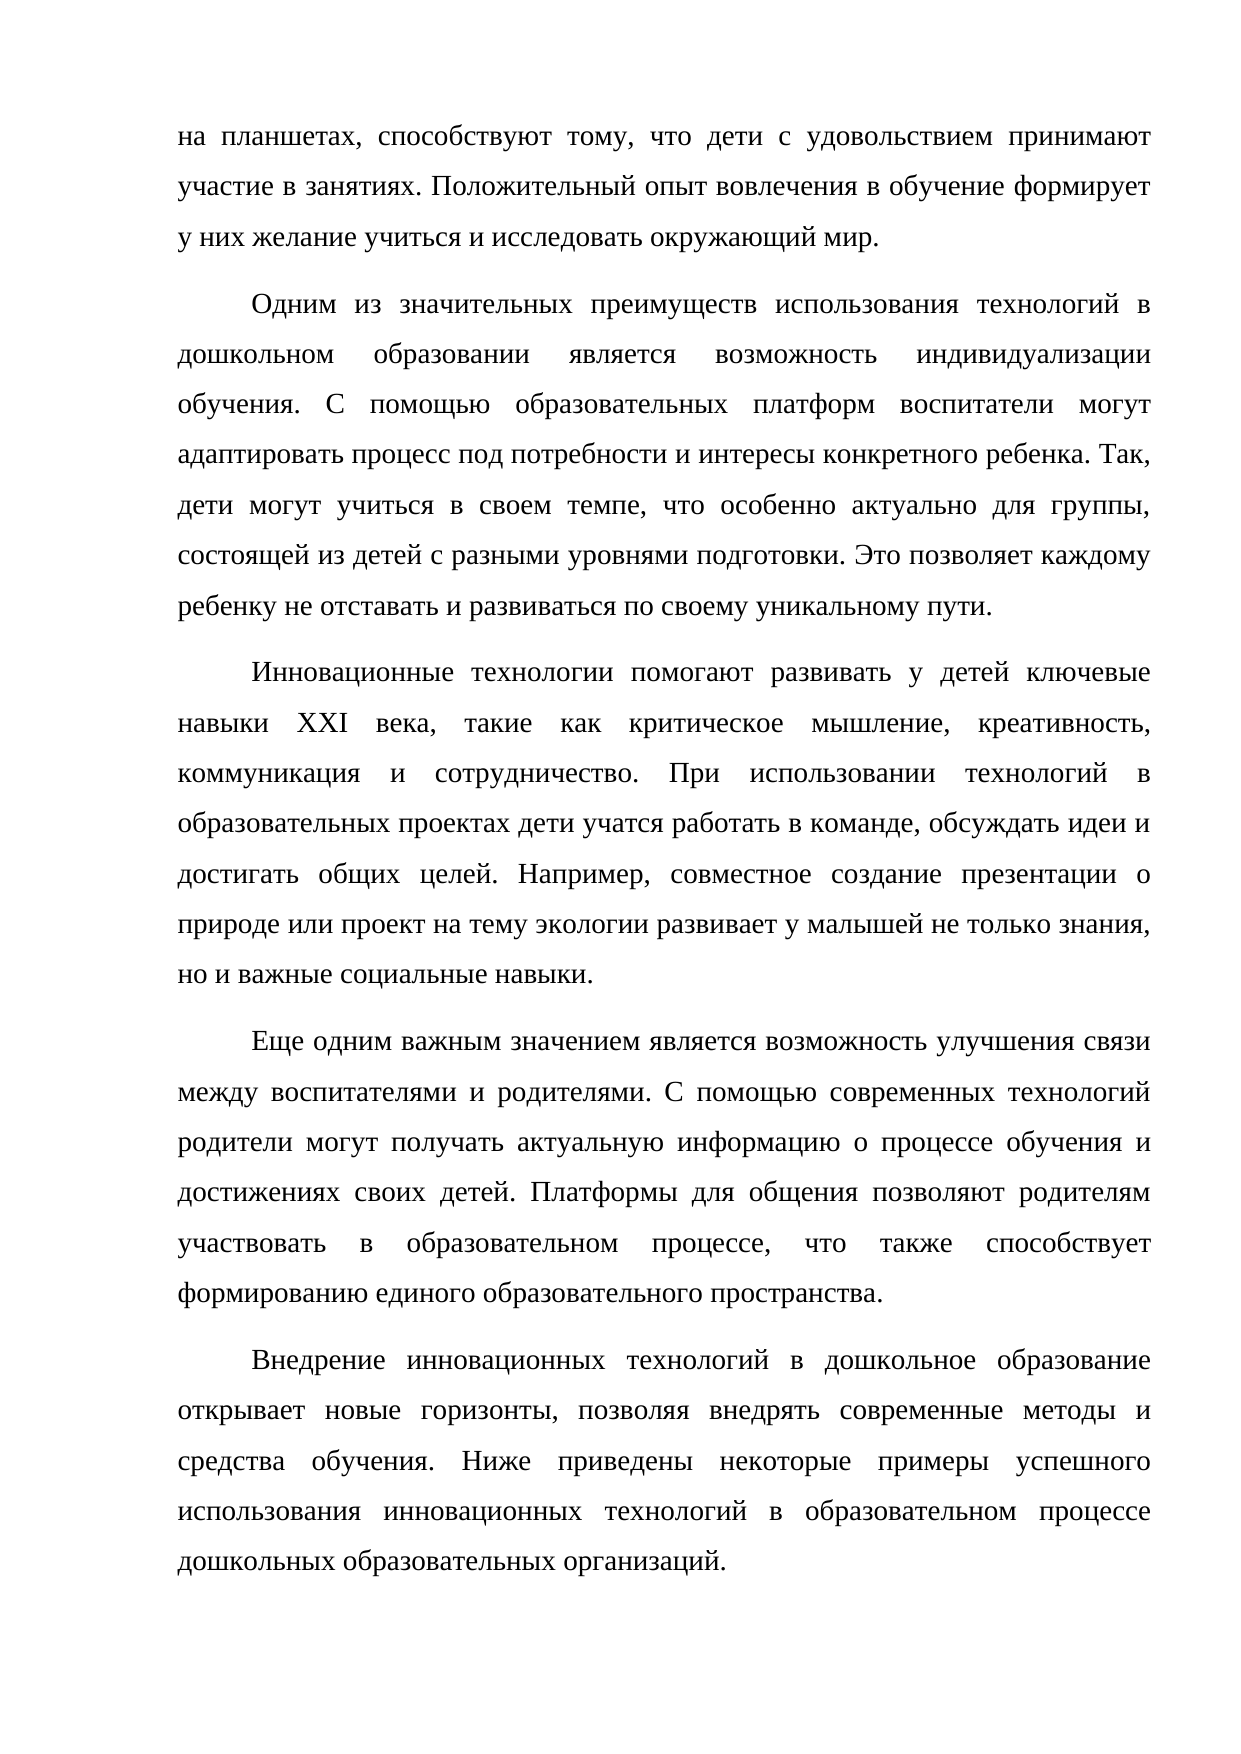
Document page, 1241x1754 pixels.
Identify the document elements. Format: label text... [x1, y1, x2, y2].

text Еще одним важным значением является возможность улучшения связи между воспитателями и родителями. С помощью современных технологий родители могут получать актуальную информацию о процессе обучения и достижениях своих детей. Платформы для общения позволяют родителям участвовать в образовательном процессе, что также способствует формированию единого образовательного пространства. [177, 1023, 1152, 1308]
text Одним из значительных преимуществ использования технологий в дошкольном образовании является возможность индивидуализации обучения. С помощью образовательных платформ воспитатели могут адаптировать процесс под потребности и интересы конкретного ребенка. Так, дети могут учиться в своем темпе, что особенно актуально для группы, состоящей из детей с разными уровнями подготовки. Это позволяет каждому ребенку не отставать и развиваться по своему уникальному пути. [177, 286, 1152, 621]
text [177, 118, 1152, 252]
text Внедрение инновационных технологий в дошкольное образование открывает новые горизонты, позволяя внедрять современные методы и средства обучения. Ниже приведены некоторые примеры успешного использования инновационных технологий в образовательном процессе дошкольных образовательных организаций. [177, 1342, 1152, 1577]
text Инновационные технологии помогают развивать у детей ключевые навыки XXI века, такие как критическое мышление, креативность, коммуникация и сотрудничество. При использовании технологий в образовательных проектах дети учатся работать в команде, обсуждать идеи и достигать общих целей. Например, совместное создание презентации о природе или проект на тему экологии развивает у малышей не только знания, но и важные социальные навыки. [177, 654, 1152, 990]
